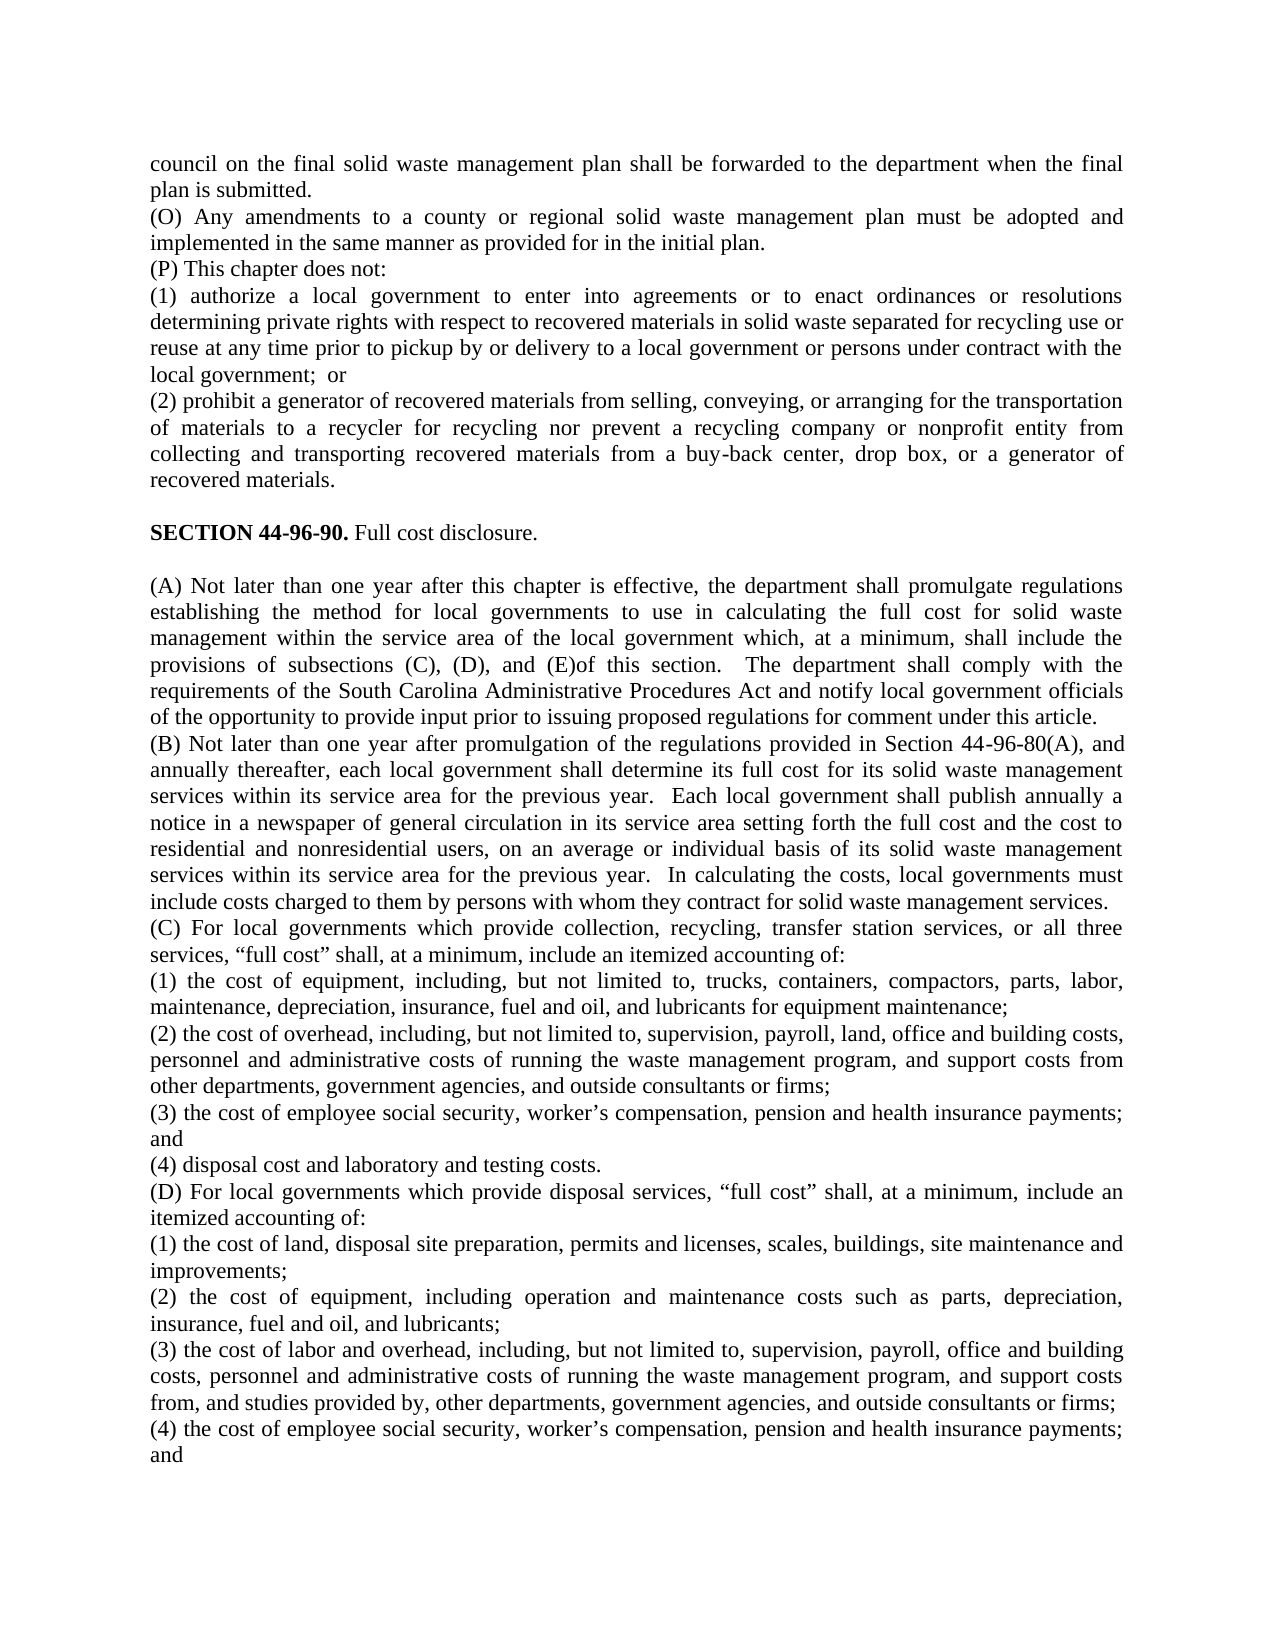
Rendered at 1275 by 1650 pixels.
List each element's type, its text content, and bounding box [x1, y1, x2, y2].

text (3) the cost of labor and overhead, including, but not limited to, supervision, payroll, office and building costs, personnel and administrative costs of running the waste management program, and support costs from, and studies provided by, other departments, government agencies, and outside consultants or firms; [150, 1336, 1125, 1415]
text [150, 150, 1125, 203]
text (A) Not later than one year after this chapter is effective, the department shall promulgate regulations establishing the method for local governments to use in calculating the full cost for solid waste management within the service area of the local government which, at a minimum, shall include the provisions of subsections (C), (D), and (E)of this section. The department shall comply with the requirements of the South Carolina Administrative Procedures Act and notify local government officials of the opportunity to provide input prior to issuing proposed regulations for comment under this article. [150, 572, 1125, 730]
text (P) This chapter does not: [150, 255, 1125, 282]
text (3) the cost of employee social security, worker’s compensation, pension and health insurance payments; and [150, 1099, 1125, 1151]
text (2) the cost of equipment, including operation and maintenance costs such as parts, depreciation, insurance, fuel and oil, and lubricants; [150, 1283, 1125, 1336]
text (B) Not later than one year after promulgation of the regulations provided in Section 44-96-80(A), and annually thereafter, each local government shall determine its full cost for its solid waste management services within its service area for the previous year. Each local government shall publish annually a notice in a newspaper of general circulation in its service area setting forth the full cost and the cost to residential and nonresidential users, on an average or individual basis of its solid waste management services within its service area for the previous year. In calculating the costs, local governments must include costs charged to them by persons with whom they contract for solid waste management services. [150, 730, 1125, 914]
text (4) the cost of employee social security, worker’s compensation, pension and health insurance payments; and [150, 1415, 1125, 1468]
text (4) disposal cost and laboratory and testing costs. [150, 1151, 1125, 1178]
text (1) the cost of equipment, including, but not limited to, trucks, containers, compactors, parts, labor, maintenance, depreciation, insurance, fuel and oil, and lubricants for equipment maintenance; [150, 967, 1125, 1020]
text (1) authorize a local government to enter into agreements or to enact ordinances or resolutions determining private rights with respect to recovered materials in solid waste separated for recycling use or reuse at any time prior to pickup by or delivery to a local government or persons under contract with the local government; or [150, 282, 1125, 387]
text (2) prohibit a generator of recovered materials from selling, conveying, or arranging for the transportation of materials to a recycler for recycling nor prevent a recycling company or nonprofit entity from collecting and transporting recovered materials from a buy-back center, drop box, or a generator of recovered materials. [150, 387, 1125, 493]
text (2) the cost of overhead, including, but not limited to, supervision, payroll, land, office and building costs, personnel and administrative costs of running the waste management program, and support costs from other departments, government agencies, and outside consultants or firms; [150, 1020, 1125, 1099]
text (C) For local governments which provide collection, recycling, transfer station services, or all three services, “full cost” shall, at a minimum, include an itemized accounting of: [150, 914, 1125, 967]
text (D) For local governments which provide disposal services, “full cost” shall, at a minimum, include an itemized accounting of: [150, 1178, 1125, 1231]
text SECTION 44-96-90. Full cost disclosure. [150, 519, 1125, 545]
text (O) Any amendments to a county or regional solid waste management plan must be adopted and implemented in the same manner as provided for in the initial plan. [150, 203, 1125, 255]
text (1) the cost of land, disposal site preparation, permits and licenses, scales, buildings, site maintenance and improvements; [150, 1231, 1125, 1283]
